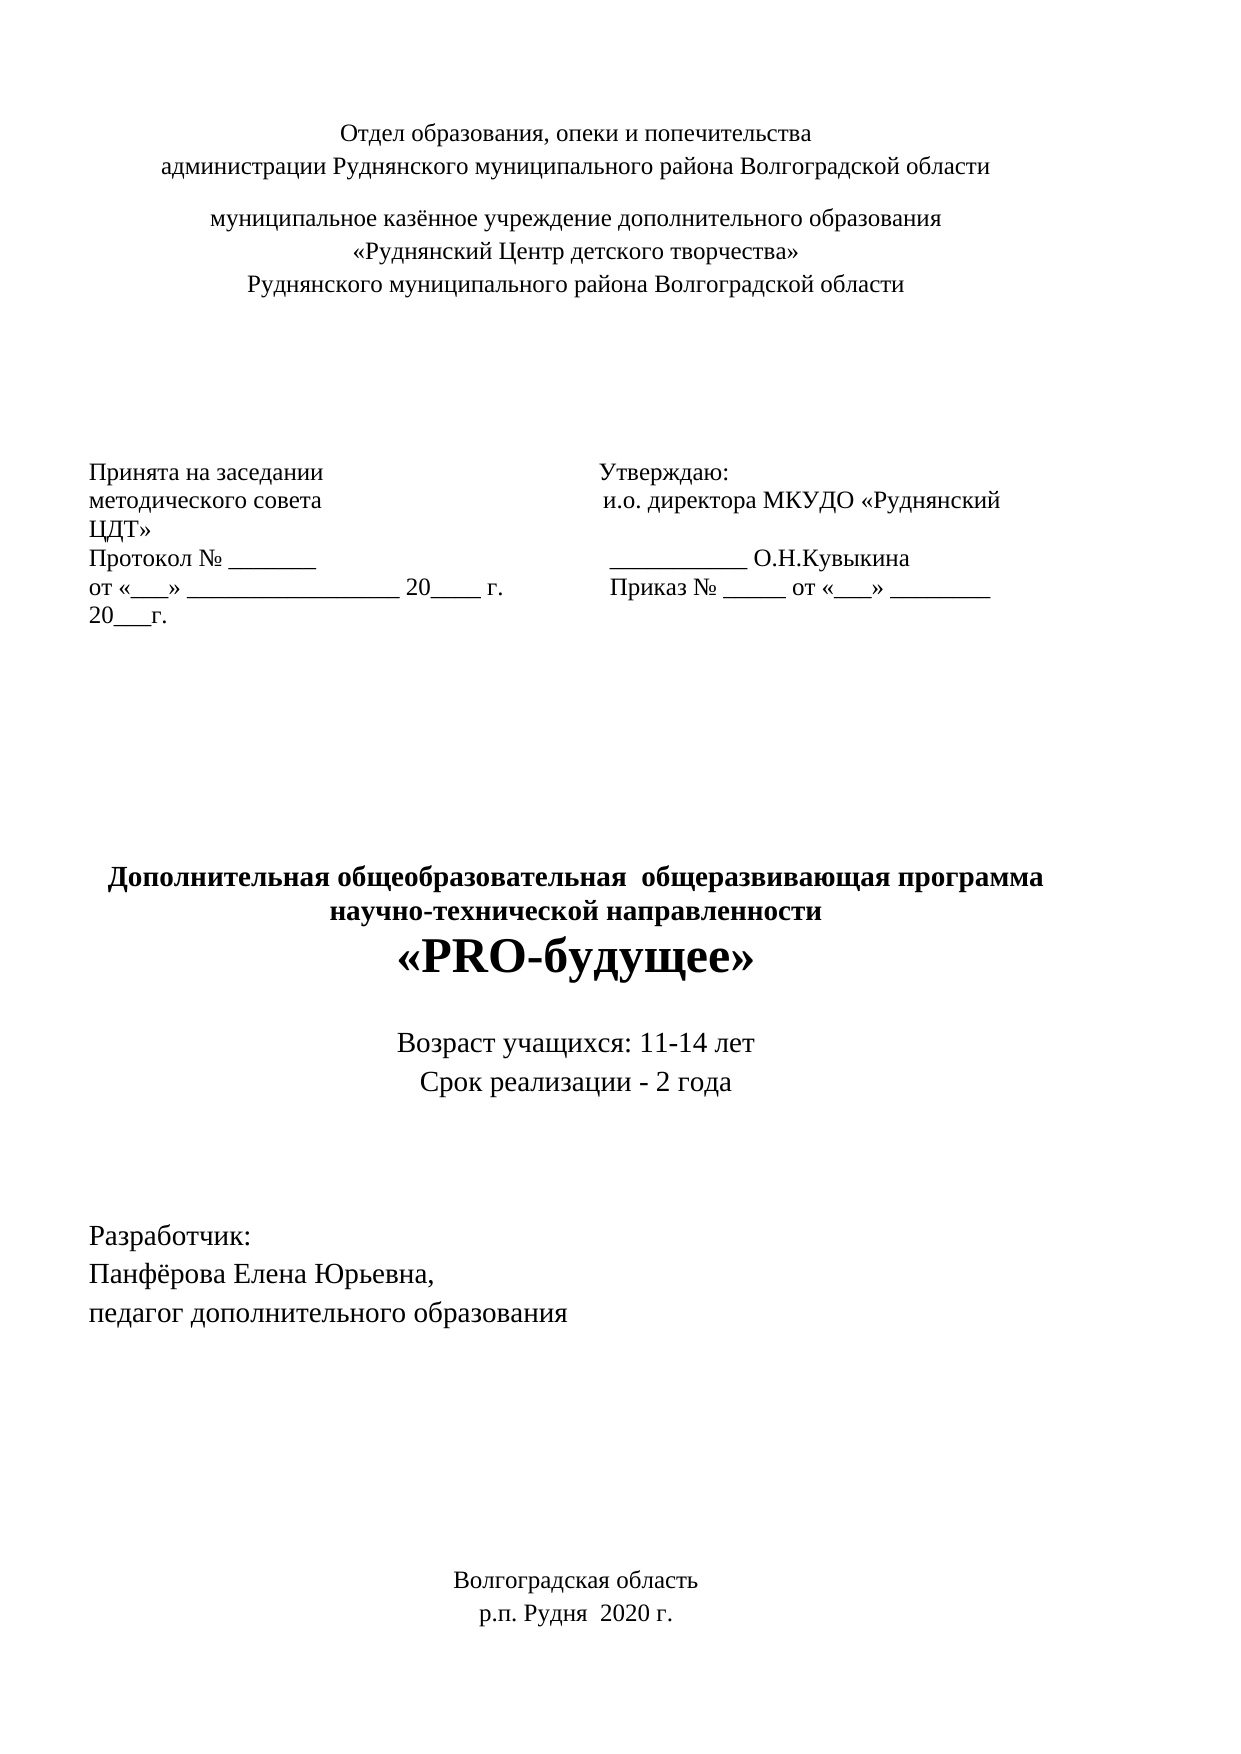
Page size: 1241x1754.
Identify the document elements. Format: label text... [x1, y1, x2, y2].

text администрации Руднянского муниципального района Волгоградской области [88, 151, 1063, 180]
text научно-технической направленности [88, 893, 1063, 926]
text Срок реализации - 2 года [88, 1064, 1063, 1097]
text р.п. Рудня 2020 г. [88, 1598, 1063, 1627]
text Принята на заседании Утверждаю: [88, 457, 1063, 485]
text Отдел образования, опеки и попечительства [88, 118, 1063, 147]
text Дополнительная общеобразовательная общеразвивающая программа [88, 859, 1063, 893]
text Панфёрова Елена Юрьевна, [88, 1257, 1063, 1290]
text «Руднянский Центр детского творчества» [88, 236, 1063, 265]
text Протокол № _______ ___________ О.Н.Кувыкина [88, 543, 1063, 572]
text Руднянского муниципального района Волгоградской области [88, 269, 1063, 298]
text Возраст учащихся: 11-14 лет [88, 1025, 1063, 1059]
text педагог дополнительного образования [88, 1295, 1063, 1329]
text от «___» _________________ 20____ г. Приказ № _____ от «___» ________ 20___г. [88, 572, 1063, 629]
text муниципальное казённое учреждение дополнительного образования [88, 203, 1063, 232]
text Волгоградская область [88, 1565, 1063, 1594]
text методического совета и.о. директора МКУДО «Руднянский ЦДТ» [88, 485, 1063, 543]
text Разработчик: [88, 1218, 1063, 1252]
text «PRO-будущее» [88, 926, 1063, 984]
